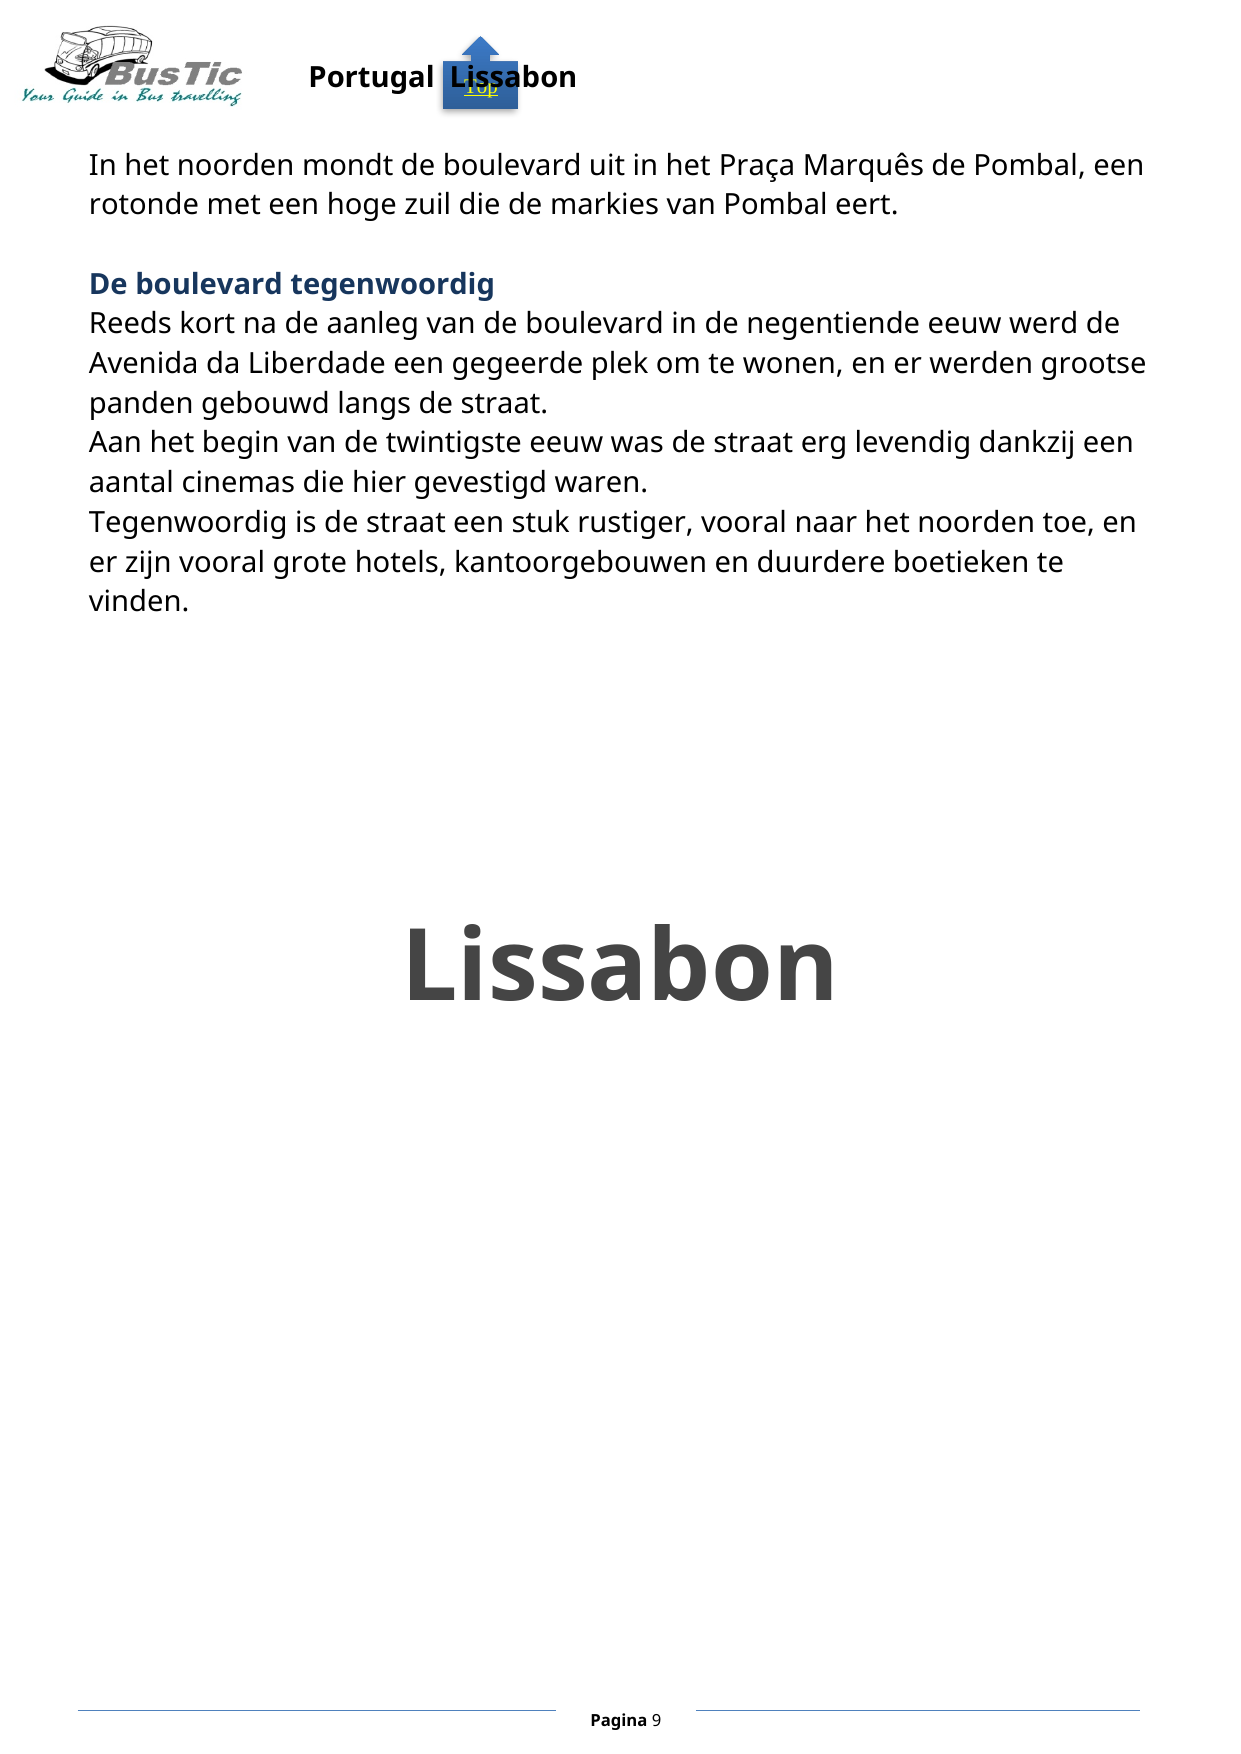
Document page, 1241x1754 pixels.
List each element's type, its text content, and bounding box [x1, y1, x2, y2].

text Lissabon [89, 893, 1152, 1030]
text Tegenwoordig is de straat een stuk rustiger, vooral naar het noorden toe, en er zijn vooral grote hotels, kantoorgebouwen en duurdere boetieken te vinden. [89, 501, 1152, 620]
text In het noorden mondt de boulevard uit in het Praça Marquês de Pombal, een rotonde met een hoge zuil die de markies van Pombal eert. [89, 144, 1152, 223]
text De boulevard tegenwoordig [89, 263, 1152, 303]
picture [14, 21, 251, 110]
text Reeds kort na de aanleg van de boulevard in de negentiende eeuw werd de Avenida da Liberdade een gegeerde plek om te wonen, en er werden grootse panden gebouwd langs de straat. [89, 303, 1152, 422]
text Aan het begin van de twintigste eeuw was de straat erg levendig dankzij een aantal cinemas die hier gevestigd waren. [89, 422, 1152, 501]
